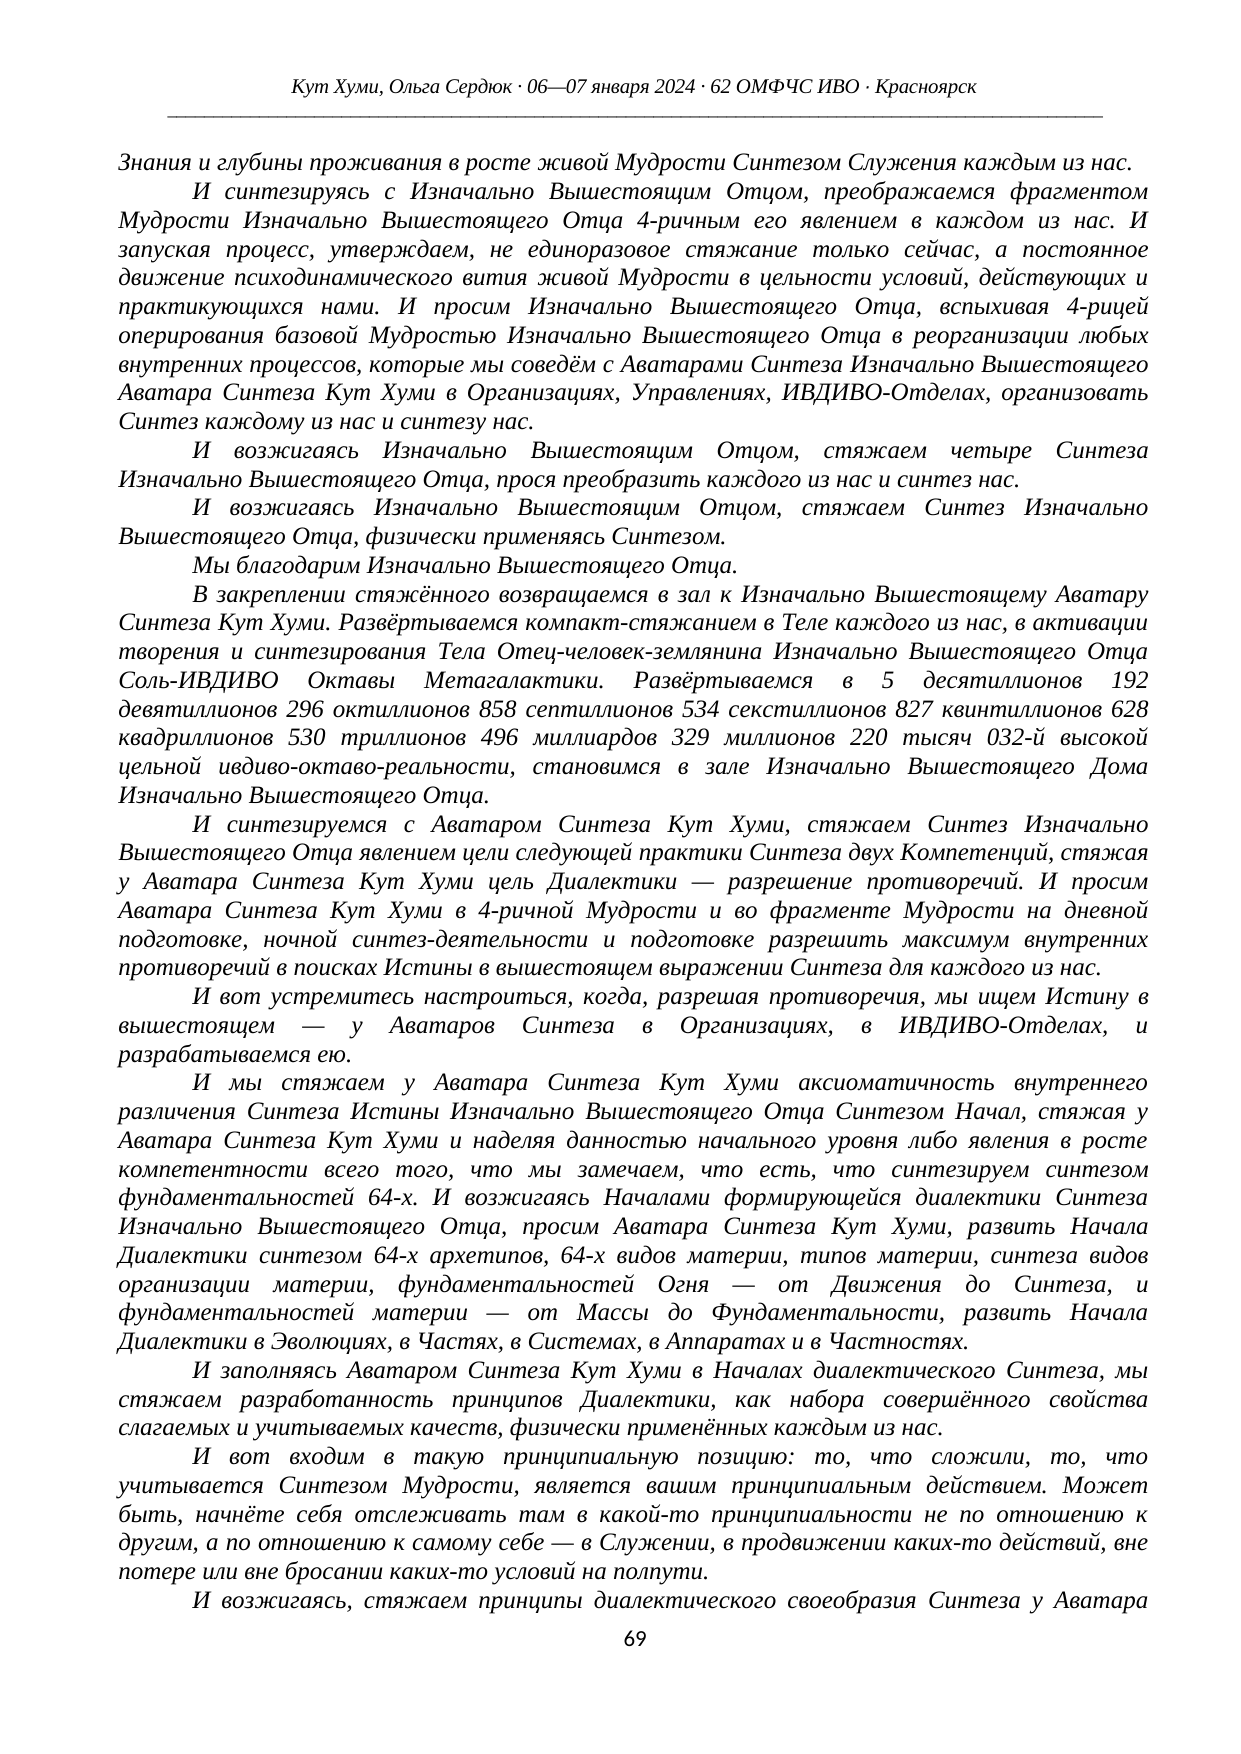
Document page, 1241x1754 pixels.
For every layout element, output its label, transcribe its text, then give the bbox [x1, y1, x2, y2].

text В закреплении стяжённого возвращаемся в зал к Изначально Вышестоящему Аватару Синтеза Кут Хуми. Развёртываемся компакт-стяжанием в Теле каждого из нас, в активации творения и синтезирования Тела Отец-человек-землянина Изначально Вышестоящего Отца Соль-ИВДИВО Октавы Метагалактики. Развёртываемся в 5 десятиллионов 192 девятиллионов 296 октиллионов 858 септиллионов 534 секстиллионов 827 квинтиллионов 628 квадриллионов 530 триллионов 496 миллиардов 329 миллионов 220 тысяч 032-й высокой цельной ивдиво-октаво-реальности, становимся в зале Изначально Вышестоящего Дома Изначально Вышестоящего Отца. [118, 579, 1152, 809]
text И мы стяжаем у Аватара Синтеза Кут Хуми аксиоматичность внутреннего различения Синтеза Истины Изначально Вышестоящего Отца Синтезом Начал, стяжая у Аватара Синтеза Кут Хуми и наделяя данностью начального уровня либо явления в росте компетентности всего того, что мы замечаем, что есть, что синтезируем синтезом фундаментальностей 64-х. И возжигаясь Началами формирующейся диалектики Синтеза Изначально Вышестоящего Отца, просим Аватара Синтеза Кут Хуми, развить Начала Диалектики синтезом 64-х архетипов, 64-х видов материи, типов материи, синтеза видов организации материи, фундаментальностей Огня — от Движения до Синтеза, и фундаментальностей материи — от Массы до Фундаментальности, развить Начала Диалектики в Эволюциях, в Частях, в Системах, в Аппаратах и в Частностях. [118, 1067, 1152, 1355]
text И синтезируясь с Изначально Вышестоящим Отцом, преображаемся фрагментом Мудрости Изначально Вышестоящего Отца 4-ричным его явлением в каждом из нас. И запуская процесс, утверждаем, не единоразовое стяжание только сейчас, а постоянное движение психодинамического вития живой Мудрости в цельности условий, действующих и практикующихся нами. И просим Изначально Вышестоящего Отца, вспыхивая 4-рицей оперирования базовой Мудростью Изначально Вышестоящего Отца в реорганизации любых внутренних процессов, которые мы соведём с Аватарами Синтеза Изначально Вышестоящего Аватара Синтеза Кут Хуми в Организациях, Управлениях, ИВДИВО-Отделах, организовать Синтез каждому из нас и синтезу нас. [118, 176, 1152, 435]
text И заполняясь Аватаром Синтеза Кут Хуми в Началах диалектического Синтеза, мы стяжаем разработанность принципов Диалектики, как набора совершённого свойства слагаемых и учитываемых качеств, физически применённых каждым из нас. [118, 1355, 1152, 1441]
text И возжигаясь Изначально Вышестоящим Отцом, стяжаем четыре Синтеза Изначально Вышестоящего Отца, прося преобразить каждого из нас и синтез нас. [118, 435, 1152, 492]
text И вот входим в такую принципиальную позицию: то, что сложили, то, что учитывается Синтезом Мудрости, является вашим принципиальным действием. Может быть, начнёте себя отслеживать там в какой-то принципиальности не по отношению к другим, а по отношению к самому себе — в Служении, в продвижении каких-то действий, вне потере или вне бросании каких-то условий на полпути. [118, 1441, 1152, 1585]
text И вот устремитесь настроиться, когда, разрешая противоречия, мы ищем Истину в вышестоящем — у Аватаров Синтеза в Организациях, в ИВДИВО-Отделах, и разрабатываемся ею. [118, 981, 1152, 1067]
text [118, 1585, 1152, 1614]
text И возжигаясь Изначально Вышестоящим Отцом, стяжаем Синтез Изначально Вышестоящего Отца, физически применяясь Синтезом. [118, 492, 1152, 550]
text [118, 147, 1152, 176]
text Мы благодарим Изначально Вышестоящего Отца. [118, 550, 1152, 579]
text И синтезируемся с Аватаром Синтеза Кут Хуми, стяжаем Синтез Изначально Вышестоящего Отца явлением цели следующей практики Синтеза двух Компетенций, стяжая у Аватара Синтеза Кут Хуми цель Диалектики — разрешение противоречий. И просим Аватара Синтеза Кут Хуми в 4-ричной Мудрости и во фрагменте Мудрости на дневной подготовке, ночной синтез-деятельности и подготовке разрешить максимум внутренних противоречий в поисках Истины в вышестоящем выражении Синтеза для каждого из нас. [118, 809, 1152, 981]
